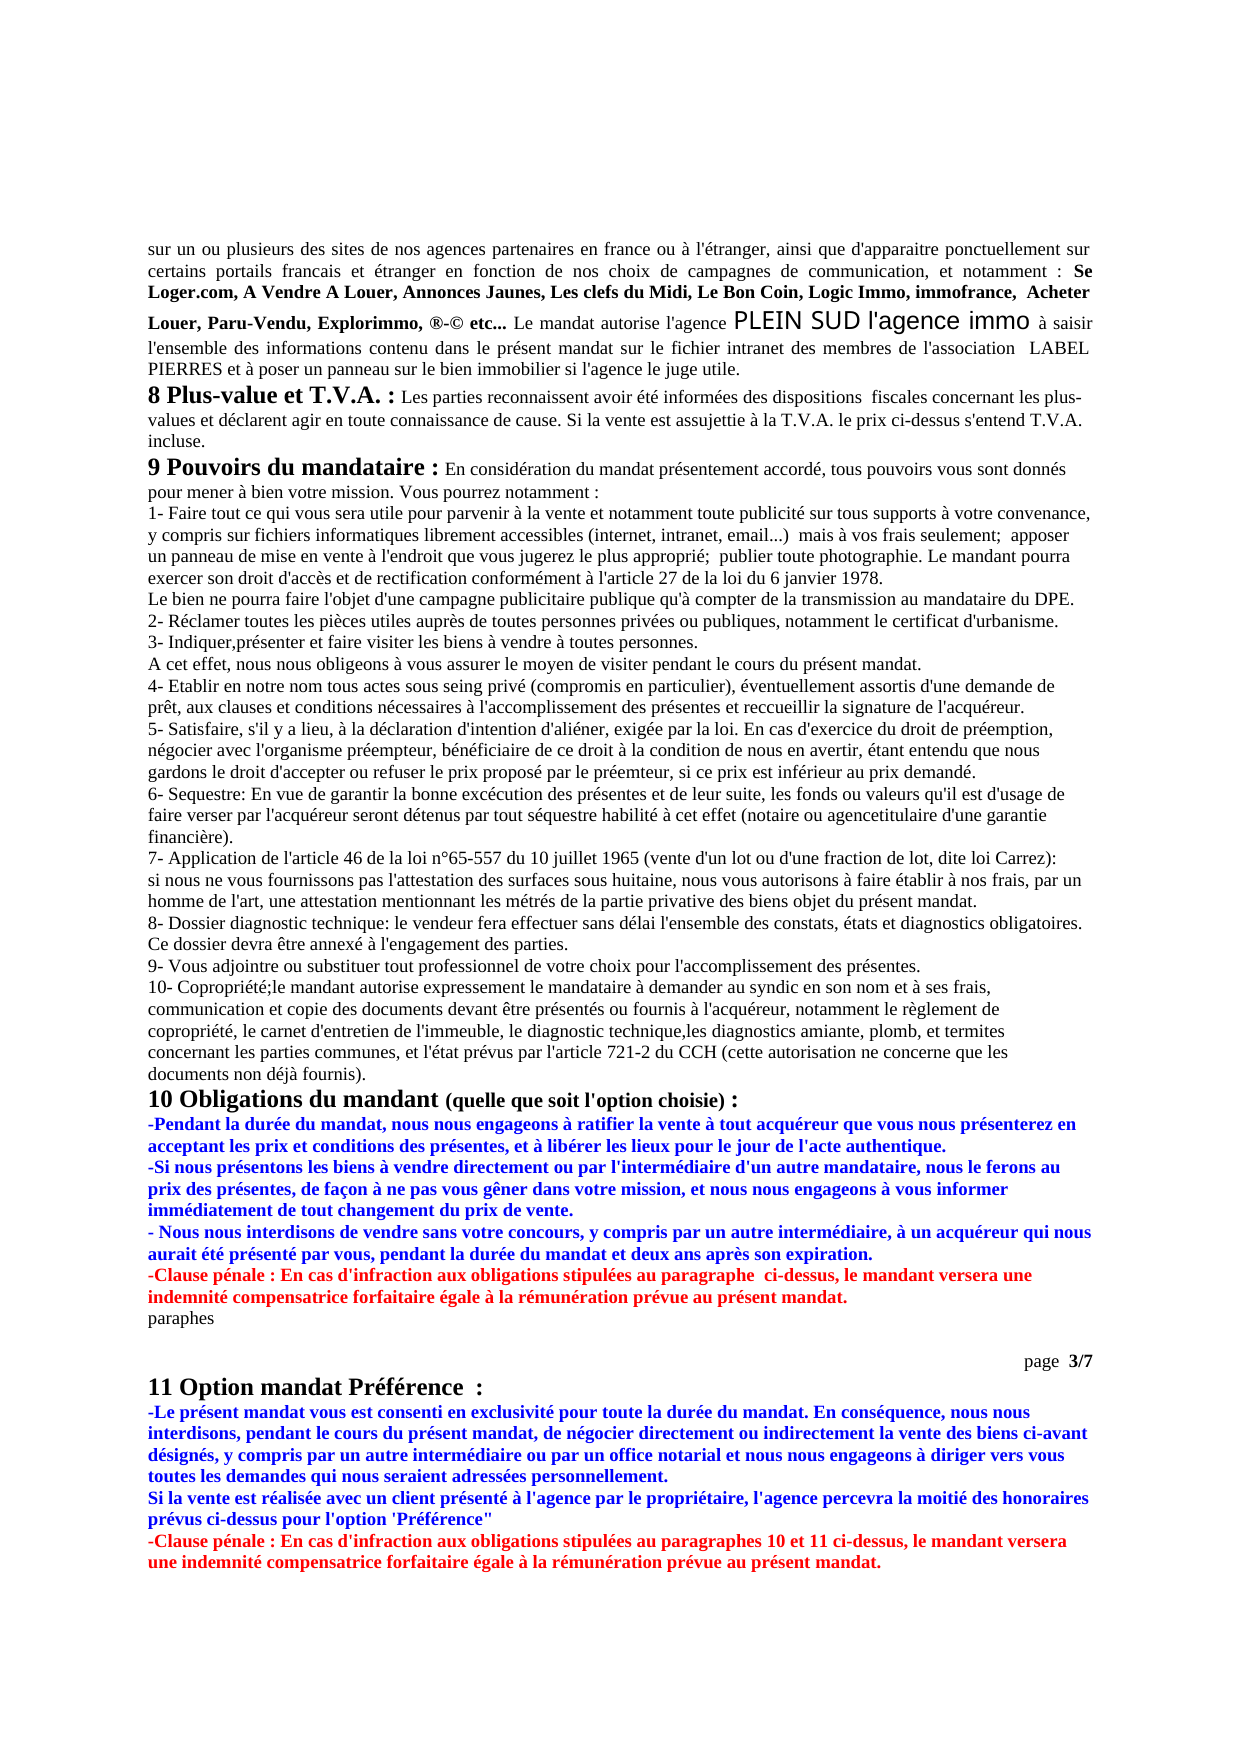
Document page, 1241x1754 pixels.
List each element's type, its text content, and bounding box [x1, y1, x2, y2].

text 8- Dossier diagnostic technique: le vendeur fera effectuer sans délai l'ensemble des constats, états et diagnostics obligatoires. Ce dossier devra être annexé à l'engagement des parties. [148, 912, 1092, 955]
text Si la vente est réalisée avec un client présenté à l'agence par le propriétaire, l'agence percevra la moitié des honoraires prévus ci-dessus pour l'option 'Préférence" [148, 1487, 1092, 1530]
text 9 Pouvoirs du mandataire : En considération du mandat présentement accordé, tous pouvoirs vous sont donnés pour mener à bien votre mission. Vous pourrez notamment : [148, 452, 1092, 502]
text 7- Application de l'article 46 de la loi n°65-557 du 10 juillet 1965 (vente d'un lot ou d'une fraction de lot, dite loi Carrez): [148, 847, 1092, 869]
text -Clause pénale : En cas d'infraction aux obligations stipulées au paragraphes 10 et 11 ci-dessus, le mandant versera une indemnité compensatrice forfaitaire égale à la rémunération prévue au présent mandat. [148, 1530, 1092, 1573]
text 2- Réclamer toutes les pièces utiles auprès de toutes personnes privées ou publiques, notamment le certificat d'urbanisme. [148, 610, 1092, 631]
text page 3/7 [148, 1350, 1092, 1372]
text -Clause pénale : En cas d'infraction aux obligations stipulées au paragraphe ci-dessus, le mandant versera une indemnité compensatrice forfaitaire égale à la rémunération prévue au présent mandat. [148, 1264, 1092, 1307]
text 10- Copropriété;le mandant autorise expressement le mandataire à demander au syndic en son nom et à ses frais, communication et copie des documents devant être présentés ou fournis à l'acquéreur, notamment le règlement de copropriété, le carnet d'entretien de l'immeuble, le diagnostic technique,les diagnostics amiante, plomb, et termites concernant les parties communes, et l'état prévus par l'article 721-2 du CCH (cette autorisation ne concerne que les documents non déjà fournis). [148, 976, 1092, 1084]
text 6- Sequestre: En vue de garantir la bonne excécution des présentes et de leur suite, les fonds ou valeurs qu'il est d'usage de faire verser par l'acquéreur seront détenus par tout séquestre habilité à cet effet (notaire ou agencetitulaire d'une garantie financière). [148, 782, 1092, 847]
text A cet effet, nous nous obligeons à vous assurer le moyen de visiter pendant le cours du présent mandat. [148, 653, 1092, 674]
text -Le présent mandat vous est consenti en exclusivité pour toute la durée du mandat. En conséquence, nous nous interdisons, pendant le cours du présent mandat, de négocier directement ou indirectement la vente des biens ci-avant désignés, y compris par un autre intermédiaire ou par un office notarial et nous nous engageons à diriger vers vous toutes les demandes qui nous seraient adressées personnellement. [148, 1401, 1092, 1487]
text paraphes [148, 1307, 1092, 1329]
text Le bien ne pourra faire l'objet d'une campagne publicitaire publique qu'à compter de la transmission au mandataire du DPE. [148, 588, 1092, 610]
text 4- Etablir en notre nom tous actes sous seing privé (compromis en particulier), éventuellement assortis d'une demande de prêt, aux clauses et conditions nécessaires à l'accomplissement des présentes et reccueillir la signature de l'acquéreur. [148, 674, 1092, 718]
text -Pendant la durée du mandat, nous nous engageons à ratifier la vente à tout acquéreur que vous nous présenterez en acceptant les prix et conditions des présentes, et à libérer les lieux pour le jour de l'acte authentique. [148, 1113, 1092, 1156]
text -Si nous présentons les biens à vendre directement ou par l'intermédiaire d'un autre mandataire, nous le ferons au prix des présentes, de façon à ne pas vous gêner dans votre mission, et nous nous engageons à vous informer immédiatement de tout changement du prix de vente. [148, 1156, 1092, 1221]
text 8 Plus-value et T.V.A. : Les parties reconnaissent avoir été informées des dispositions fiscales concernant les plus-values et déclarent agir en toute connaissance de cause. Si la vente est assujettie à la T.V.A. le prix ci-dessus s'entend T.V.A. incluse. [148, 380, 1092, 452]
text - Nous nous interdisons de vendre sans votre concours, y compris par un autre intermédiaire, à un acquéreur qui nous aurait été présenté par vous, pendant la durée du mandat et deux ans après son expiration. [148, 1221, 1092, 1264]
text 1- Faire tout ce qui vous sera utile pour parvenir à la vente et notamment toute publicité sur tous supports à votre convenance, y compris sur fichiers informatiques librement accessibles (internet, intranet, email...) mais à vos frais seulement; apposer un panneau de mise en vente à l'endroit que vous jugerez le plus approprié; publier toute photographie. Le mandant pourra exercer son droit d'accès et de rectification conformément à l'article 27 de la loi du 6 janvier 1978. [148, 502, 1092, 588]
text 5- Satisfaire, s'il y a lieu, à la déclaration d'intention d'aliéner, exigée par la loi. En cas d'exercice du droit de préemption, négocier avec l'organisme préempteur, bénéficiaire de ce droit à la condition de nous en avertir, étant entendu que nous gardons le droit d'accepter ou refuser le prix proposé par le préemteur, si ce prix est inférieur au prix demandé. [148, 718, 1092, 782]
text 11 Option mandat Préférence : [148, 1372, 1092, 1401]
subtitle sur un ou plusieurs des sites de nos agences partenaires en france ou à l'étranger, ainsi que d'apparaitre ponctuellement sur certains portails francais et étranger en fonction de nos choix de campagnes de communication, et notamment : Se Loger.com, A Vendre A Louer, Annonces Jaunes, Les clefs du Midi, Le Bon Coin, Logic Immo, immofrance, Acheter Louer, Paru-Vendu, Explorimmo, ®-© etc... Le mandat autorise l'agence PLEIN SUD l'agence immo à saisir l'ensemble des informations contenu dans le présent mandat sur le fichier intranet des membres de l'association LABEL PIERRES et à poser un panneau sur le bien immobilier si l'agence le juge utile. [148, 238, 1092, 380]
text 10 Obligations du mandant (quelle que soit l'option choisie) : [148, 1084, 1092, 1113]
text si nous ne vous fournissons pas l'attestation des surfaces sous huitaine, nous vous autorisons à faire établir à nos frais, par un homme de l'art, une attestation mentionnant les métrés de la partie privative des biens objet du présent mandat. [148, 869, 1092, 912]
text 3- Indiquer,présenter et faire visiter les biens à vendre à toutes personnes. [148, 631, 1092, 653]
text 9- Vous adjointre ou substituer tout professionnel de votre choix pour l'accomplissement des présentes. [148, 955, 1092, 976]
